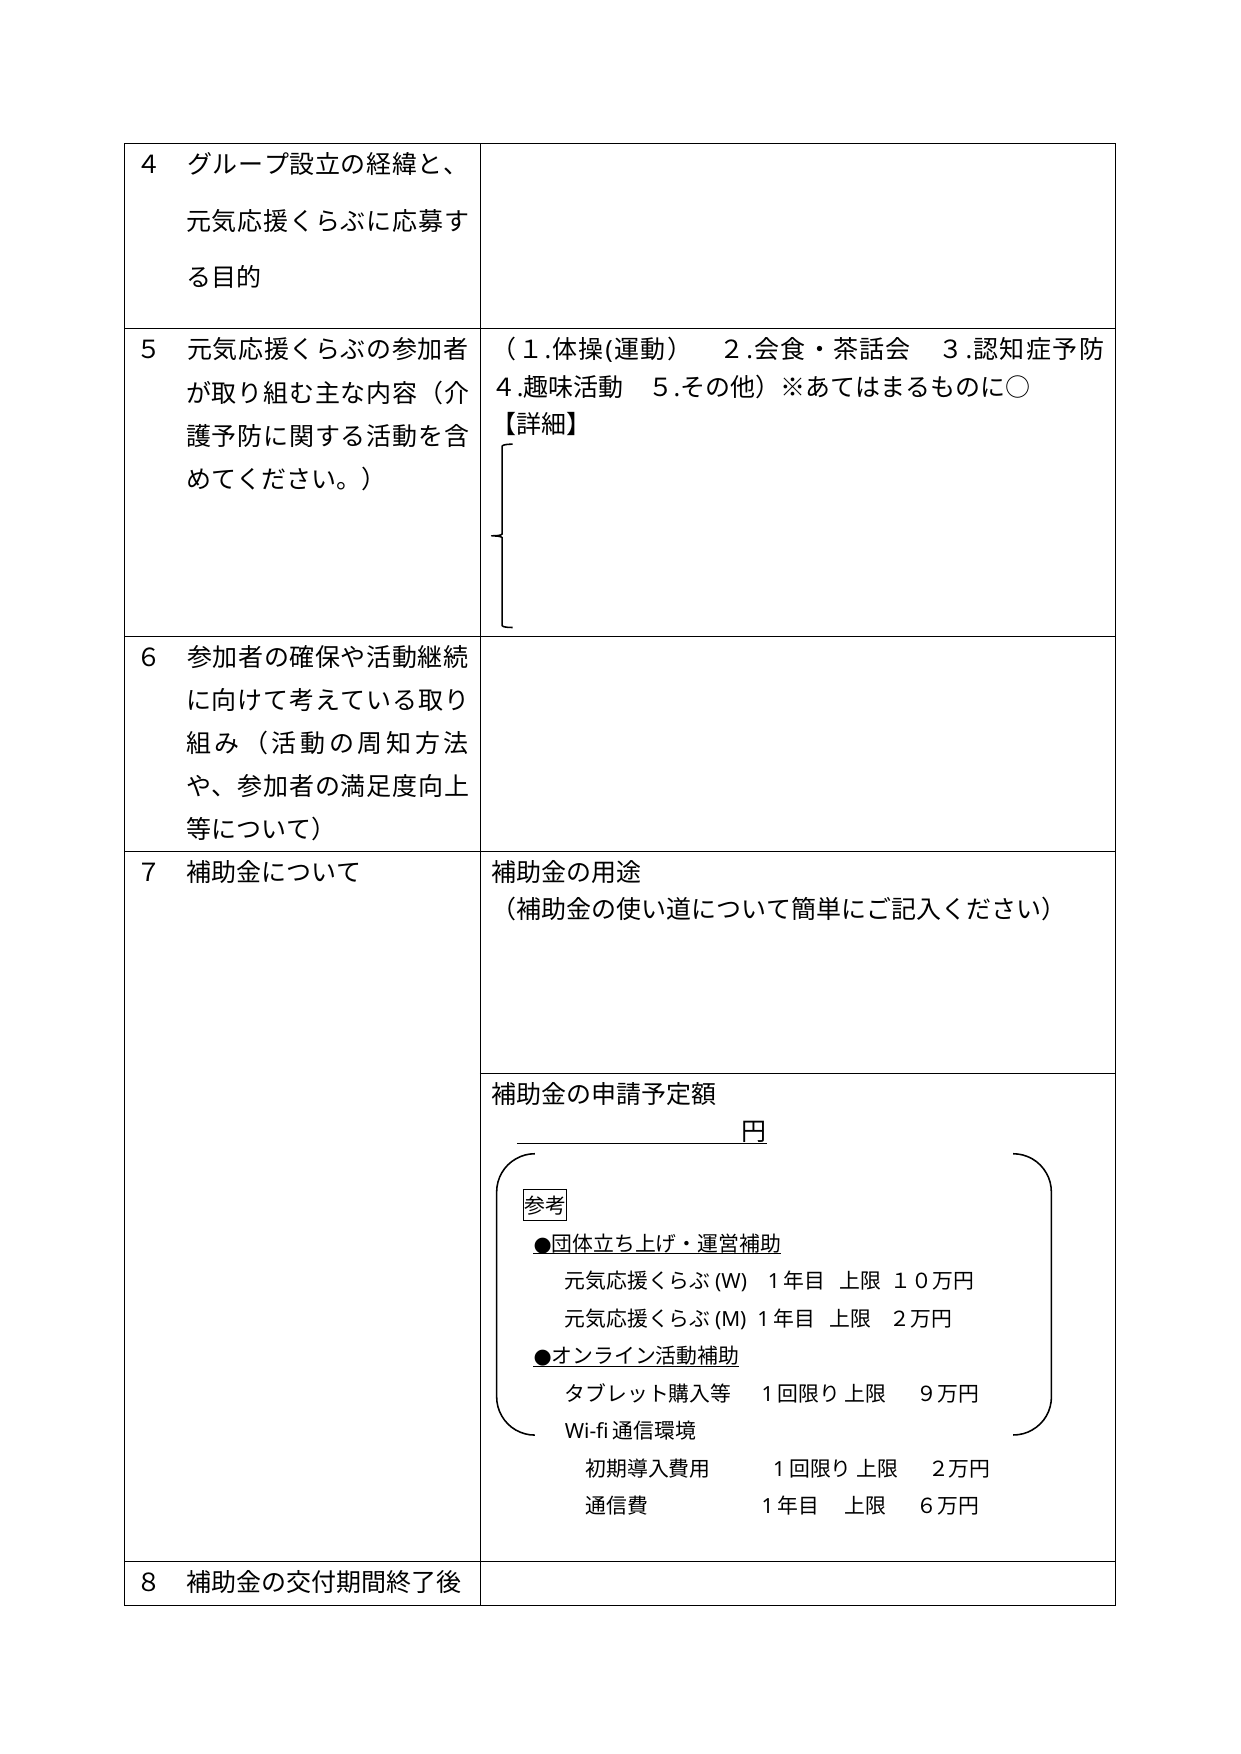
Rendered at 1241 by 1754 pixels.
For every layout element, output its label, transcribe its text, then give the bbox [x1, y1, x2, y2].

table_cell ４ グループ設立の経緯と、元気応援くらぶに応募する目的 [125, 144, 480, 328]
table_cell 補助金の用途 （補助金の使い道について簡単にご記入ください） [481, 852, 1115, 1072]
table_cell ５ 元気応援くらぶの参加者が取り組む主な内容（介護予防に関する活動を含めてください。） [125, 329, 480, 636]
table_cell ７ 補助金について [125, 852, 480, 1561]
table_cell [125, 1562, 480, 1605]
table_cell [481, 144, 1115, 328]
table_cell [481, 637, 1115, 851]
table_cell 補助金の申請予定額 円 参考 ●団体立ち上げ・運営補助 元気応援くらぶ (W) 1年目 上限 １０万円 元気応援くらぶ (M) 1年目 上限 ２万円 ●オンライン活動補助 タブレット購入等 1回限り 上限 ９万円 Wi-fi通信環境 初期導入費用 1回限り 上限 ２万円 通信費 1年目 上限 ６万円 [481, 1074, 1115, 1561]
table_cell （１.体操(運動） ２.会食・茶話会 ３.認知症予防 ４.趣味活動 ５.その他）※あてはまるものに○ 【詳細】 [481, 329, 1115, 636]
table_cell [481, 1562, 1115, 1605]
table_cell ６ 参加者の確保や活動継続に向けて考えている取り組み（活動の周知方法や、参加者の満足度向上等について） [125, 637, 480, 851]
